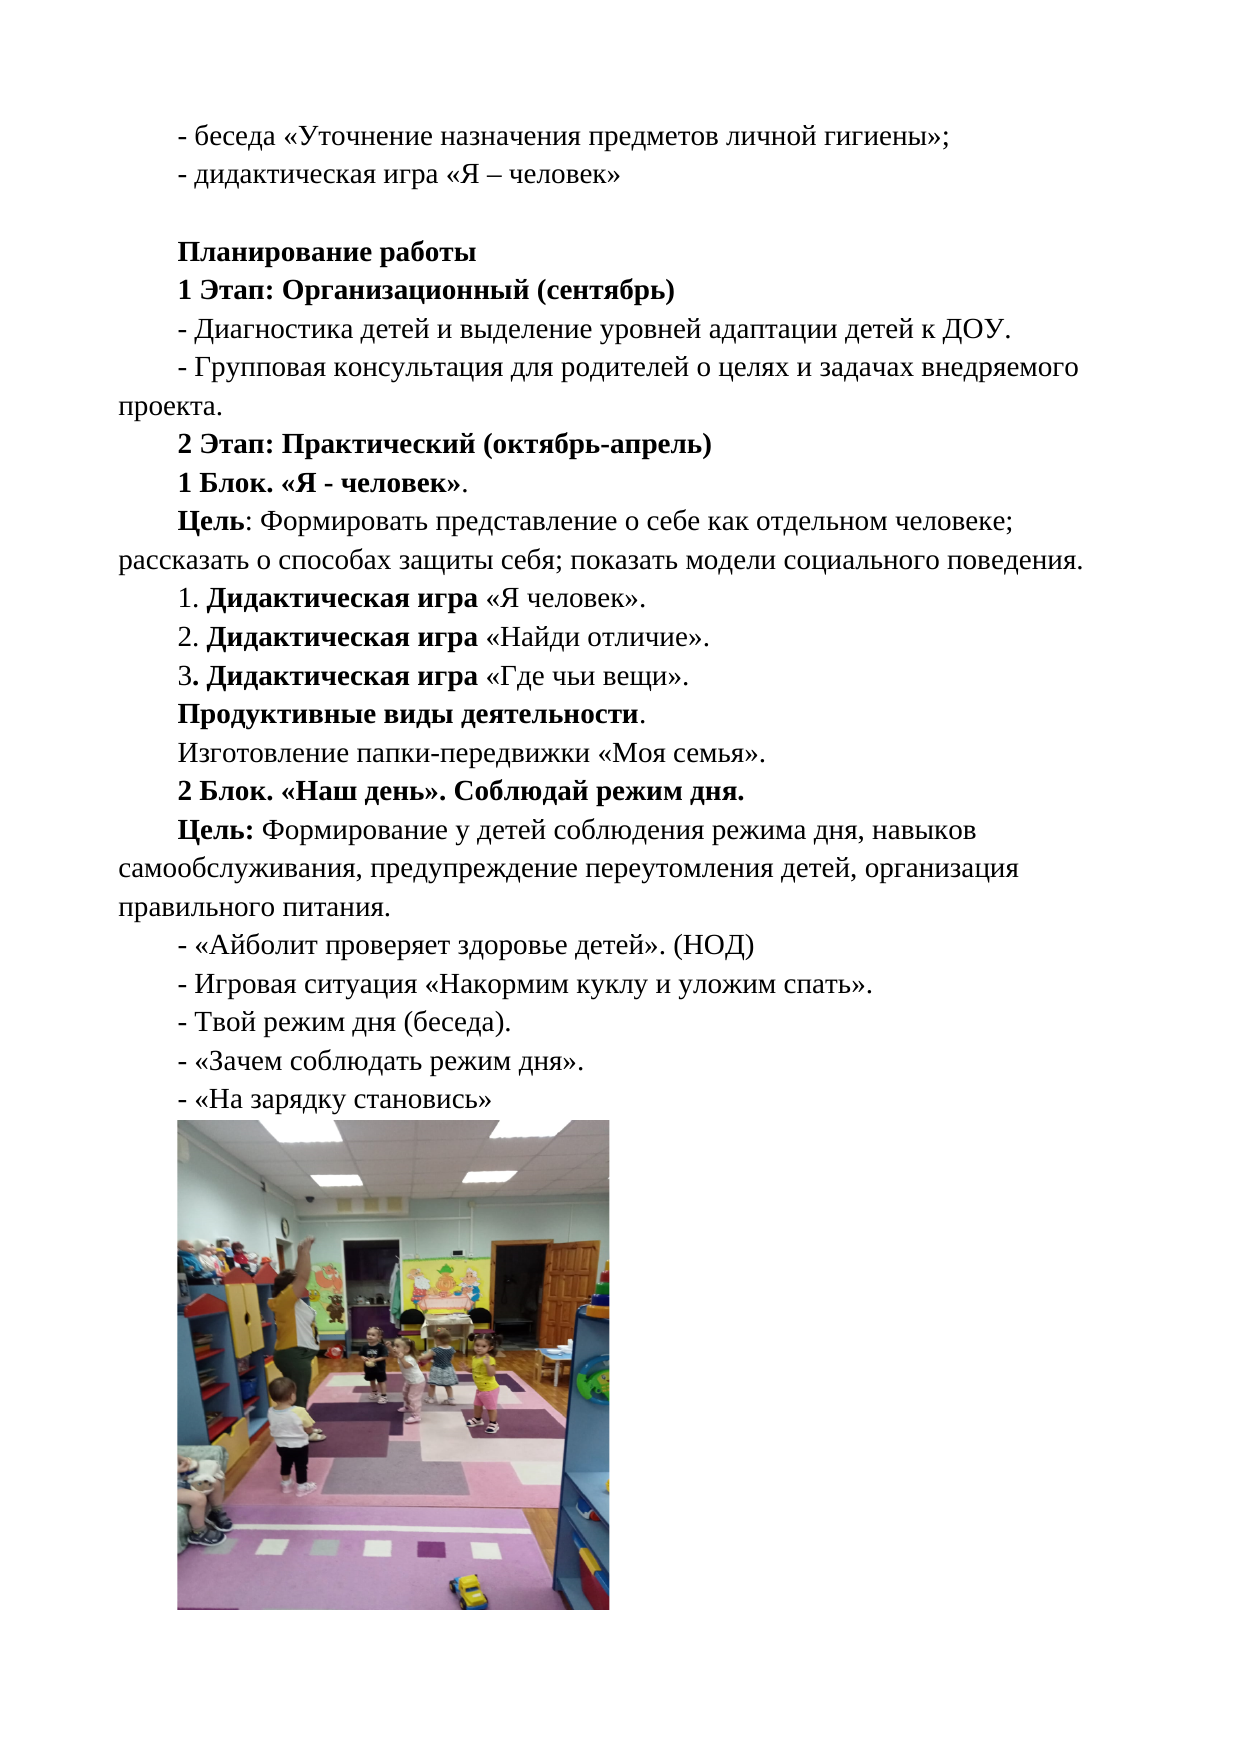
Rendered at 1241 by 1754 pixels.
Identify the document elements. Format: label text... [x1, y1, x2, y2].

picture [177, 1120, 610, 1610]
text Цель: Формирование у детей соблюдения режима дня, навыков самообслуживания, предупреждение переутомления детей, организация правильного питания. [118, 812, 1152, 922]
text - Групповая консультация для родителей о целях и задачах внедряемого проекта. [118, 349, 1152, 421]
text Изготовление папки-передвижки «Моя семья». [118, 735, 1152, 768]
text - беседа «Уточнение назначения предметов личной гигиены»; [118, 118, 1152, 152]
text - Твой режим дня (беседа). [118, 1004, 1152, 1038]
text - «Зачем соблюдать режим дня». [118, 1043, 1152, 1077]
text Планирование работы [118, 234, 1152, 267]
text - Игровая ситуация «Накормим куклу и уложим спать». [118, 966, 1152, 999]
text - «На зарядку становись» [177, 1082, 1152, 1115]
text 1 Блок. «Я - человек». [118, 465, 1152, 498]
text 3. Дидактическая игра «Где чьи вещи». [118, 658, 1152, 691]
text - дидактическая игра «Я – человек» [118, 157, 1152, 190]
text 1. Дидактическая игра «Я человек». [118, 581, 1152, 614]
text - Диагностика детей и выделение уровней адаптации детей к ДОУ. [118, 311, 1152, 344]
text Цель: Формировать представление о себе как отдельном человеке; рассказать о способах защиты себя; показать модели социального поведения. [118, 503, 1152, 576]
text 1 Этап: Организационный (сентябрь) [118, 272, 1152, 306]
text 2 Этап: Практический (октябрь-апрель) [118, 426, 1152, 460]
text 2 Блок. «Наш день». Соблюдай режим дня. [118, 773, 1152, 807]
text - «Айболит проверяет здоровье детей». (НОД) [118, 927, 1152, 961]
text Продуктивные виды деятельности. [118, 696, 1152, 730]
text 2. Дидактическая игра «Найди отличие». [118, 619, 1152, 653]
